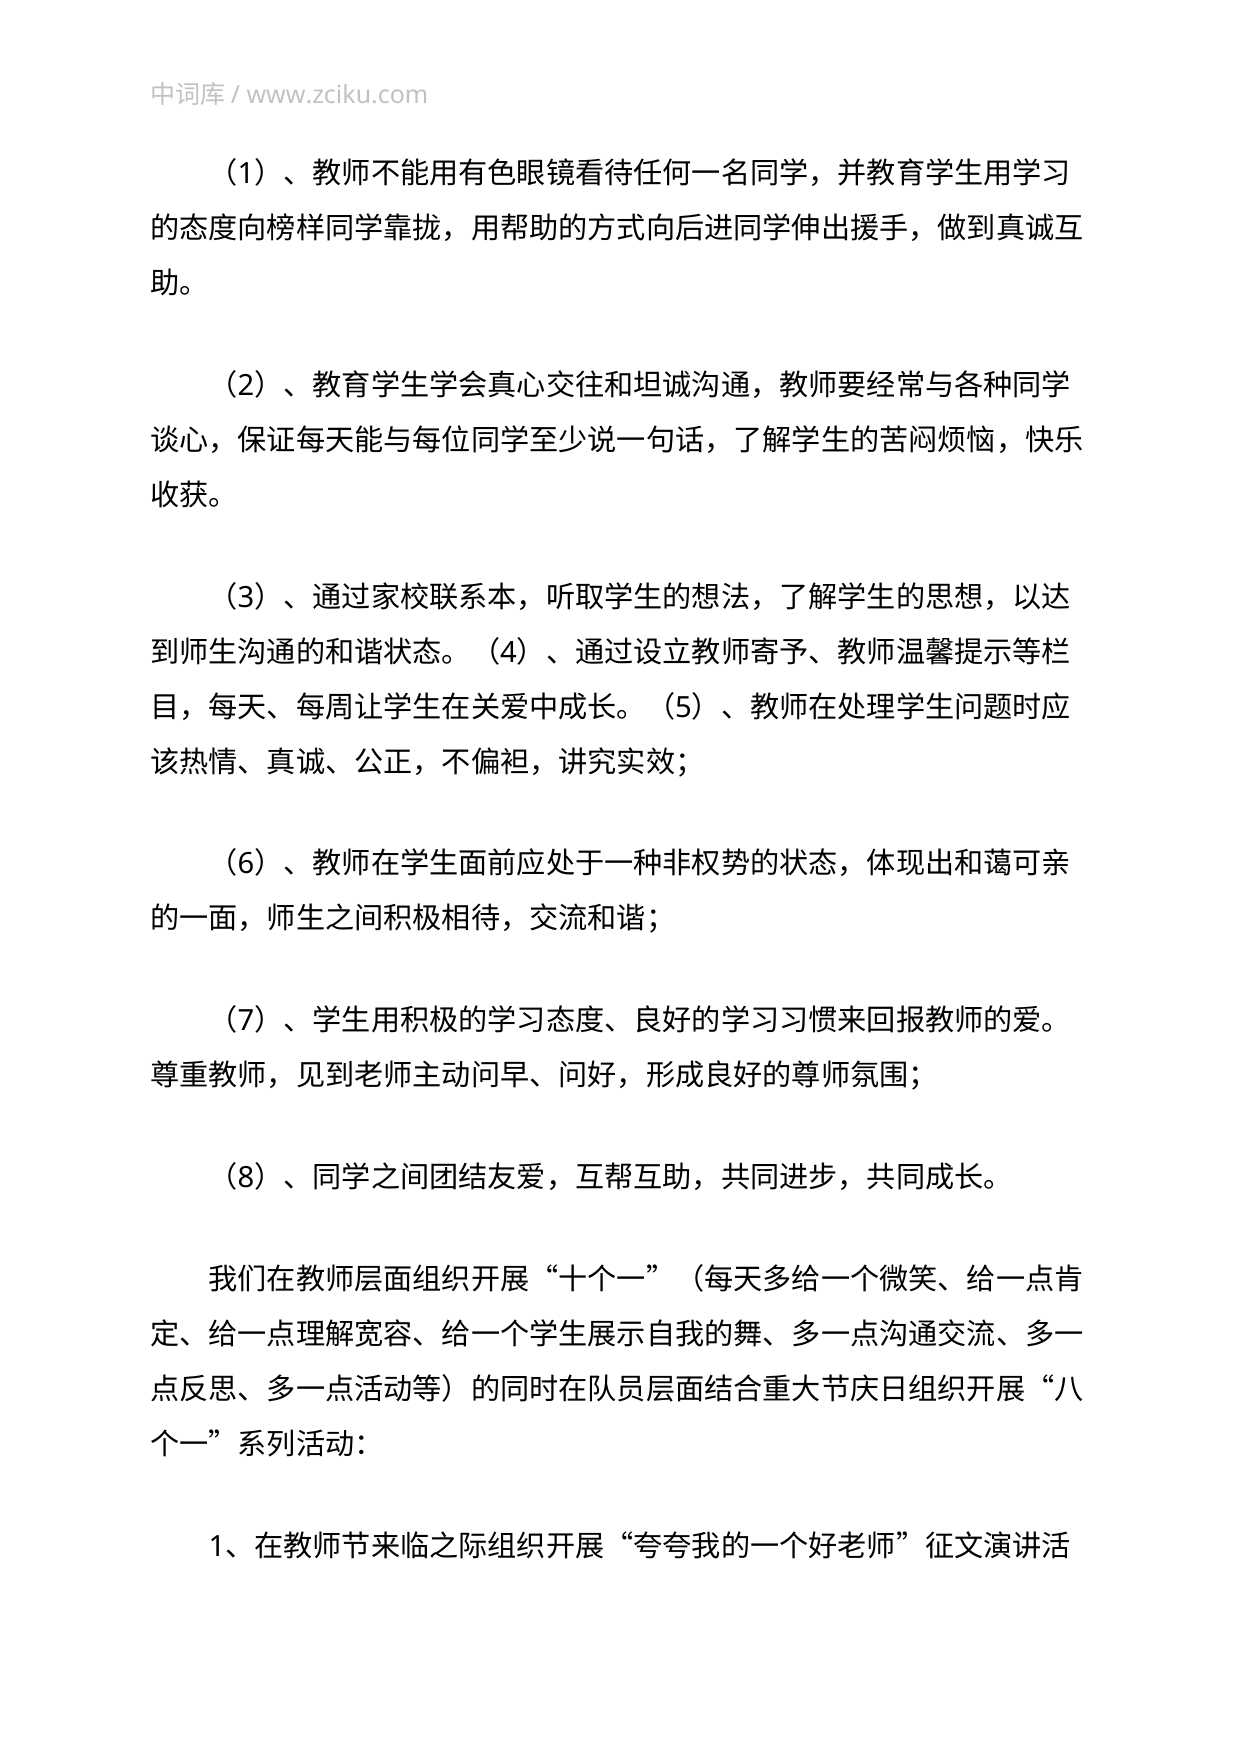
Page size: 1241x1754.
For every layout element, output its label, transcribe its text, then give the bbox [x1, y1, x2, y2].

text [150, 1522, 1090, 1564]
text （6）、教师在学生面前应处于一种非权势的状态，体现出和蔼可亲的一面，师生之间积极相待，交流和谐； [150, 840, 1090, 937]
text 我们在教师层面组织开展“十个一”（每天多给一个微笑、给一点肯定、给一点理解宽容、给一个学生展示自我的舞、多一点沟通交流、多一点反思、多一点活动等）的同时在队员层面结合重大节庆日组织开展“八个一”系列活动： [150, 1256, 1090, 1463]
text （8）、同学之间团结友爱，互帮互助，共同进步，共同成长。 [150, 1154, 1090, 1196]
text （2）、教育学生学会真心交往和坦诚沟通，教师要经常与各种同学谈心，保证每天能与每位同学至少说一句话，了解学生的苦闷烦恼，快乐收获。 [150, 362, 1090, 514]
text （3）、通过家校联系本，听取学生的想法，了解学生的思想，以达到师生沟通的和谐状态。（4）、通过设立教师寄予、教师温馨提示等栏目，每天、每周让学生在关爱中成长。（5）、教师在处理学生问题时应该热情、真诚、公正，不偏袒，讲究实效； [150, 573, 1090, 781]
text （1）、教师不能用有色眼镜看待任何一名同学，并教育学生用学习的态度向榜样同学靠拢，用帮助的方式向后进同学伸出援手，做到真诚互助。 [150, 150, 1090, 302]
text （7）、学生用积极的学习态度、良好的学习习惯来回报教师的爱。尊重教师，见到老师主动问早、问好，形成良好的尊师氛围； [150, 997, 1090, 1094]
